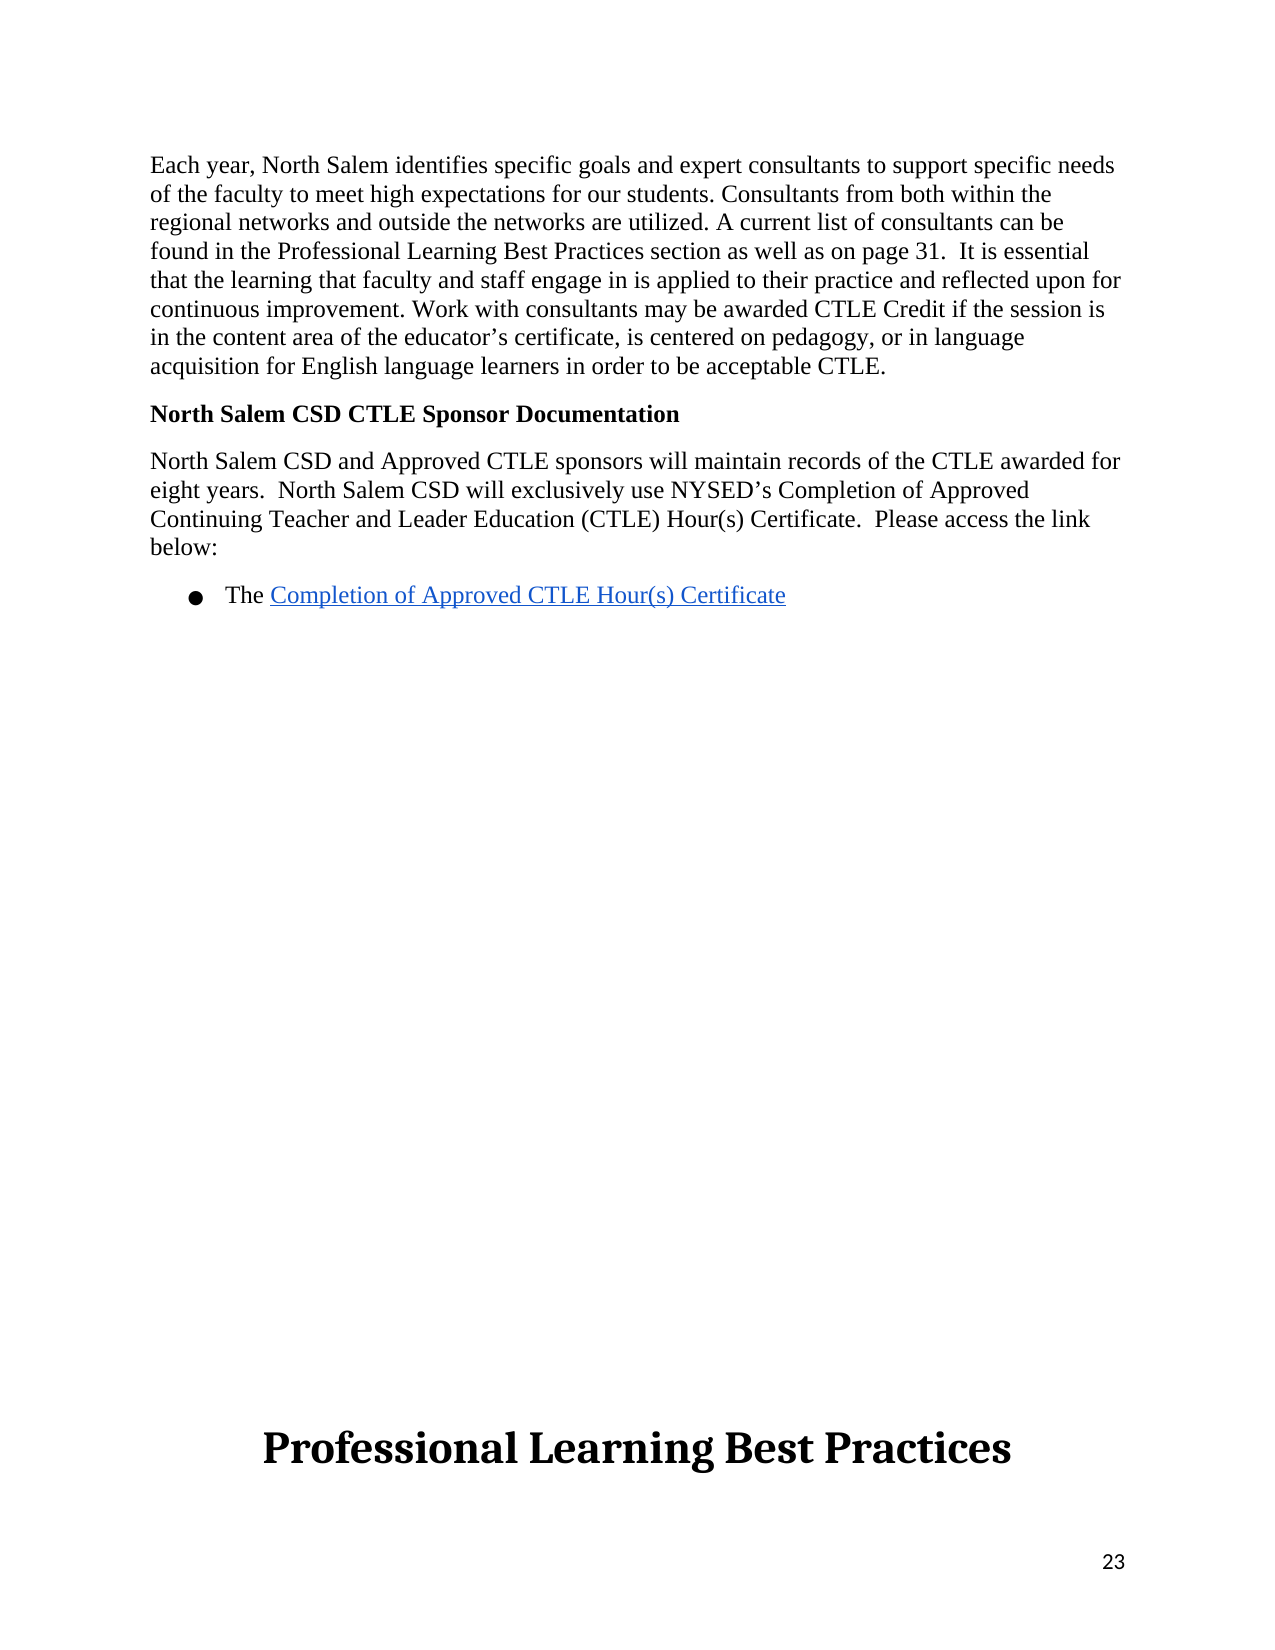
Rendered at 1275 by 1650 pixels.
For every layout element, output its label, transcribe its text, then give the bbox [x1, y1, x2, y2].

subtitle Professional Learning Best Practices [150, 1422, 1125, 1475]
text North Salem CSD CTLE Sponsor Documentation [150, 399, 1125, 427]
text Each year, North Salem identifies specific goals and expert consultants to support specific needs of the faculty to meet high expectations for our students. Consultants from both within the regional networks and outside the networks are utilized. A current list of consultants can be found in the Professional Learning Best Practices section as well as on page 31. It is essential that the learning that faculty and staff engage in is applied to their practice and reflected upon for continuous improvement. Work with consultants may be awarded CTLE Credit if the session is in the content area of the educator’s certificate, is centered on pedagogy, or in language acquisition for English language learners in order to be acceptable CTLE. [150, 150, 1125, 380]
list The Completion of Approved CTLE Hour(s) Certificate [187, 580, 1125, 609]
text North Salem CSD and Approved CTLE sponsors will maintain records of the CTLE awarded for eight years. North Salem CSD will exclusively use NYSED’s Completion of Approved Continuing Teacher and Leader Education (CTLE) Hour(s) Certificate. Please access the link below: [150, 446, 1125, 561]
